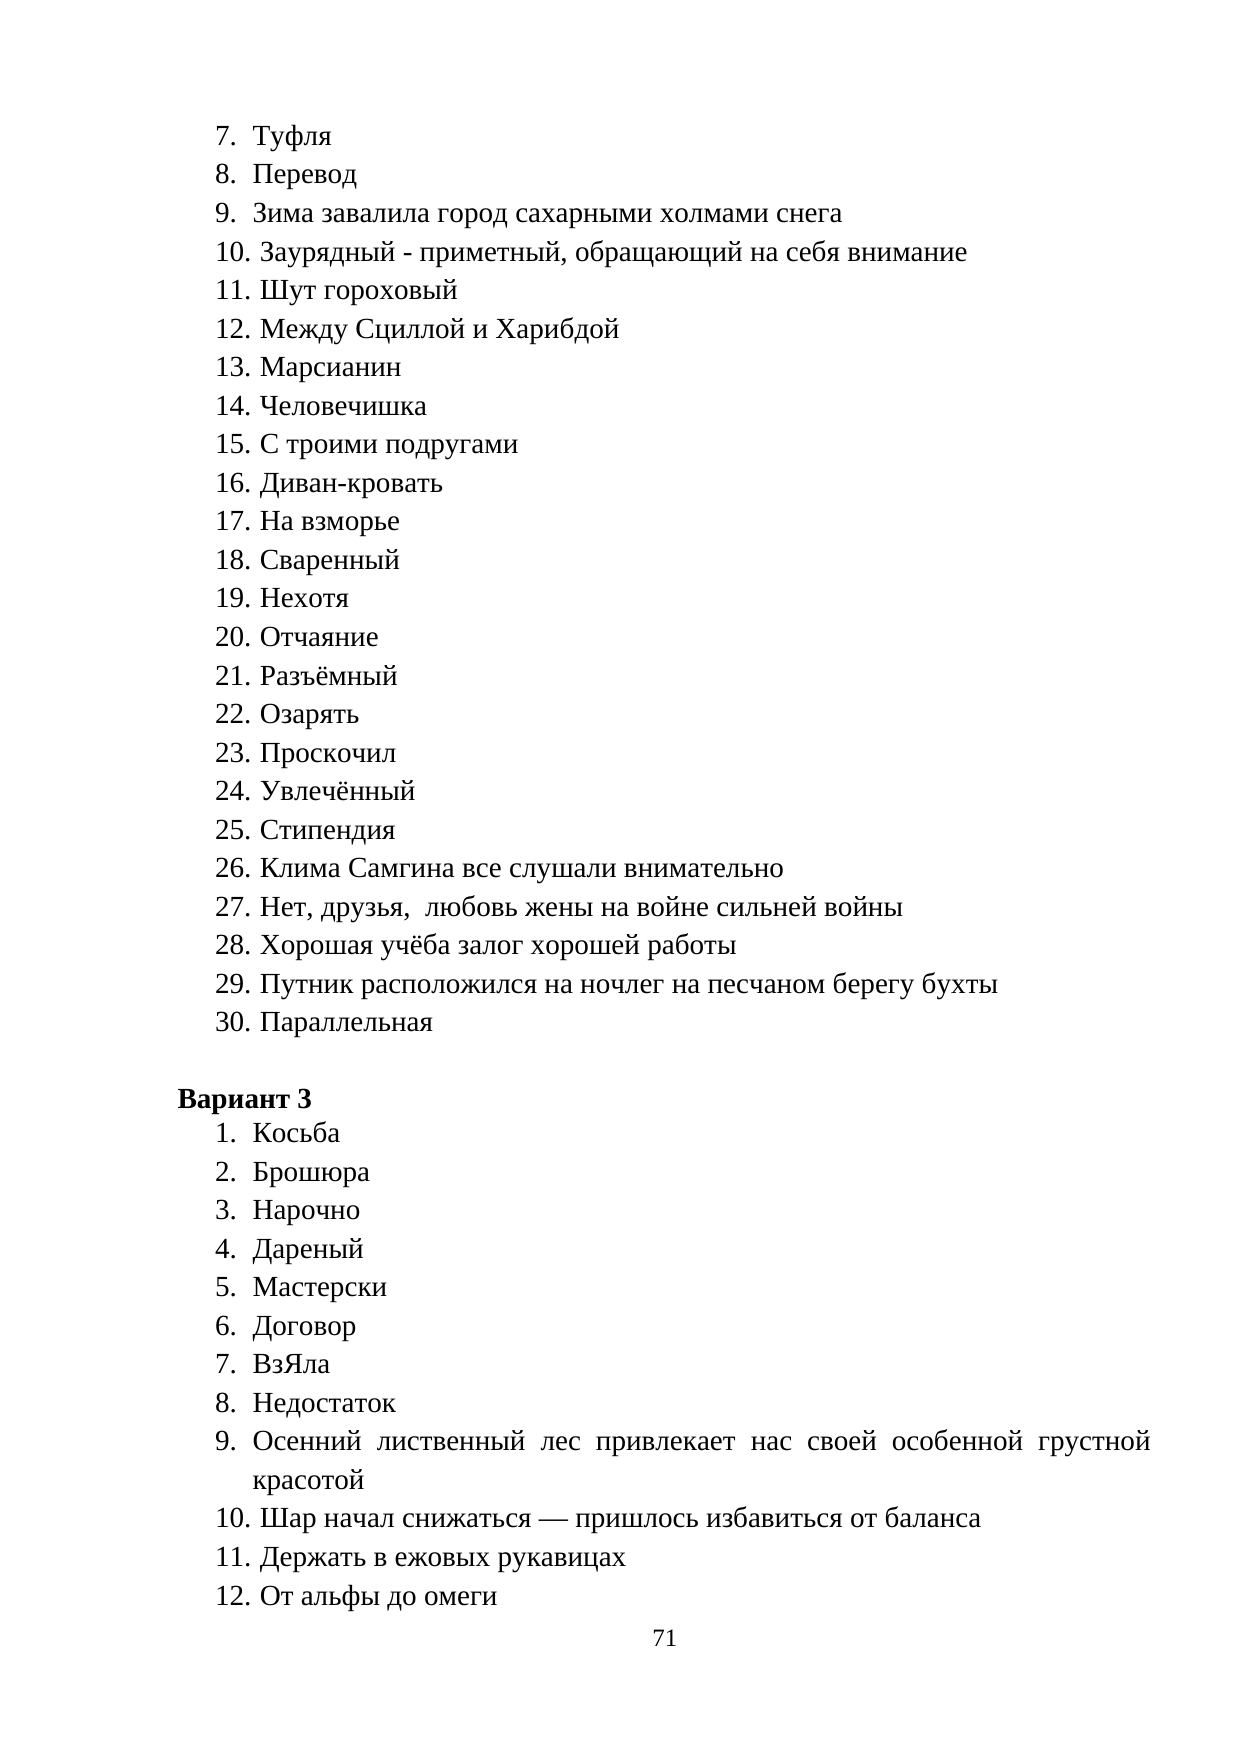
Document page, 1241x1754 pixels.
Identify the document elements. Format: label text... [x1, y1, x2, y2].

list Между Сциллой и Харибдой [215, 311, 1152, 344]
list Хорошая учёба залог хорошей работы [215, 927, 1152, 961]
list Туфля [215, 118, 1152, 152]
list Человечишка [215, 388, 1152, 421]
list Шар начал снижаться — пришлось избавиться от баланса [215, 1501, 1152, 1534]
list Договор [215, 1308, 1152, 1341]
list ВзЯла [215, 1346, 1152, 1380]
list Нарочно [215, 1192, 1152, 1226]
list Озарять [215, 696, 1152, 730]
list Брошюра [215, 1154, 1152, 1187]
list С троими подругами [215, 426, 1152, 460]
list Дареный [215, 1231, 1152, 1264]
list Держать в ежовых рукавицах [215, 1539, 1152, 1573]
list Стипендия [215, 812, 1152, 845]
list Шут гороховый [215, 272, 1152, 306]
list Марсианин [215, 349, 1152, 383]
list Нехотя [215, 581, 1152, 614]
list Параллельная [215, 1004, 1152, 1038]
list Зима завалила город сахарными холмами снега [215, 195, 1152, 229]
list Заурядный - приметный, обращающий на себя внимание [215, 234, 1152, 267]
list Осенний лиственный лес привлекает нас своей особенной грустной красотой [215, 1423, 1152, 1496]
list На взморье [215, 503, 1152, 537]
list Косьба [215, 1115, 1152, 1149]
list От альфы до омеги [215, 1578, 1152, 1611]
list Недостаток [215, 1385, 1152, 1418]
list Отчаяние [215, 619, 1152, 653]
list Увлечённый [215, 773, 1152, 807]
list Сваренный [215, 542, 1152, 576]
list Клима Самгина все слушали внимательно [215, 850, 1152, 884]
list Перевод [215, 157, 1152, 190]
list Проскочил [215, 735, 1152, 768]
text Вариант 3 [177, 1082, 1152, 1115]
list Путник расположился на ночлег на песчаном берегу бухты [215, 966, 1152, 999]
list Разъёмный [215, 658, 1152, 691]
list Нет, друзья, любовь жены на войне сильней войны [215, 889, 1152, 922]
list Мастерски [215, 1269, 1152, 1303]
list Диван-кровать [215, 465, 1152, 498]
